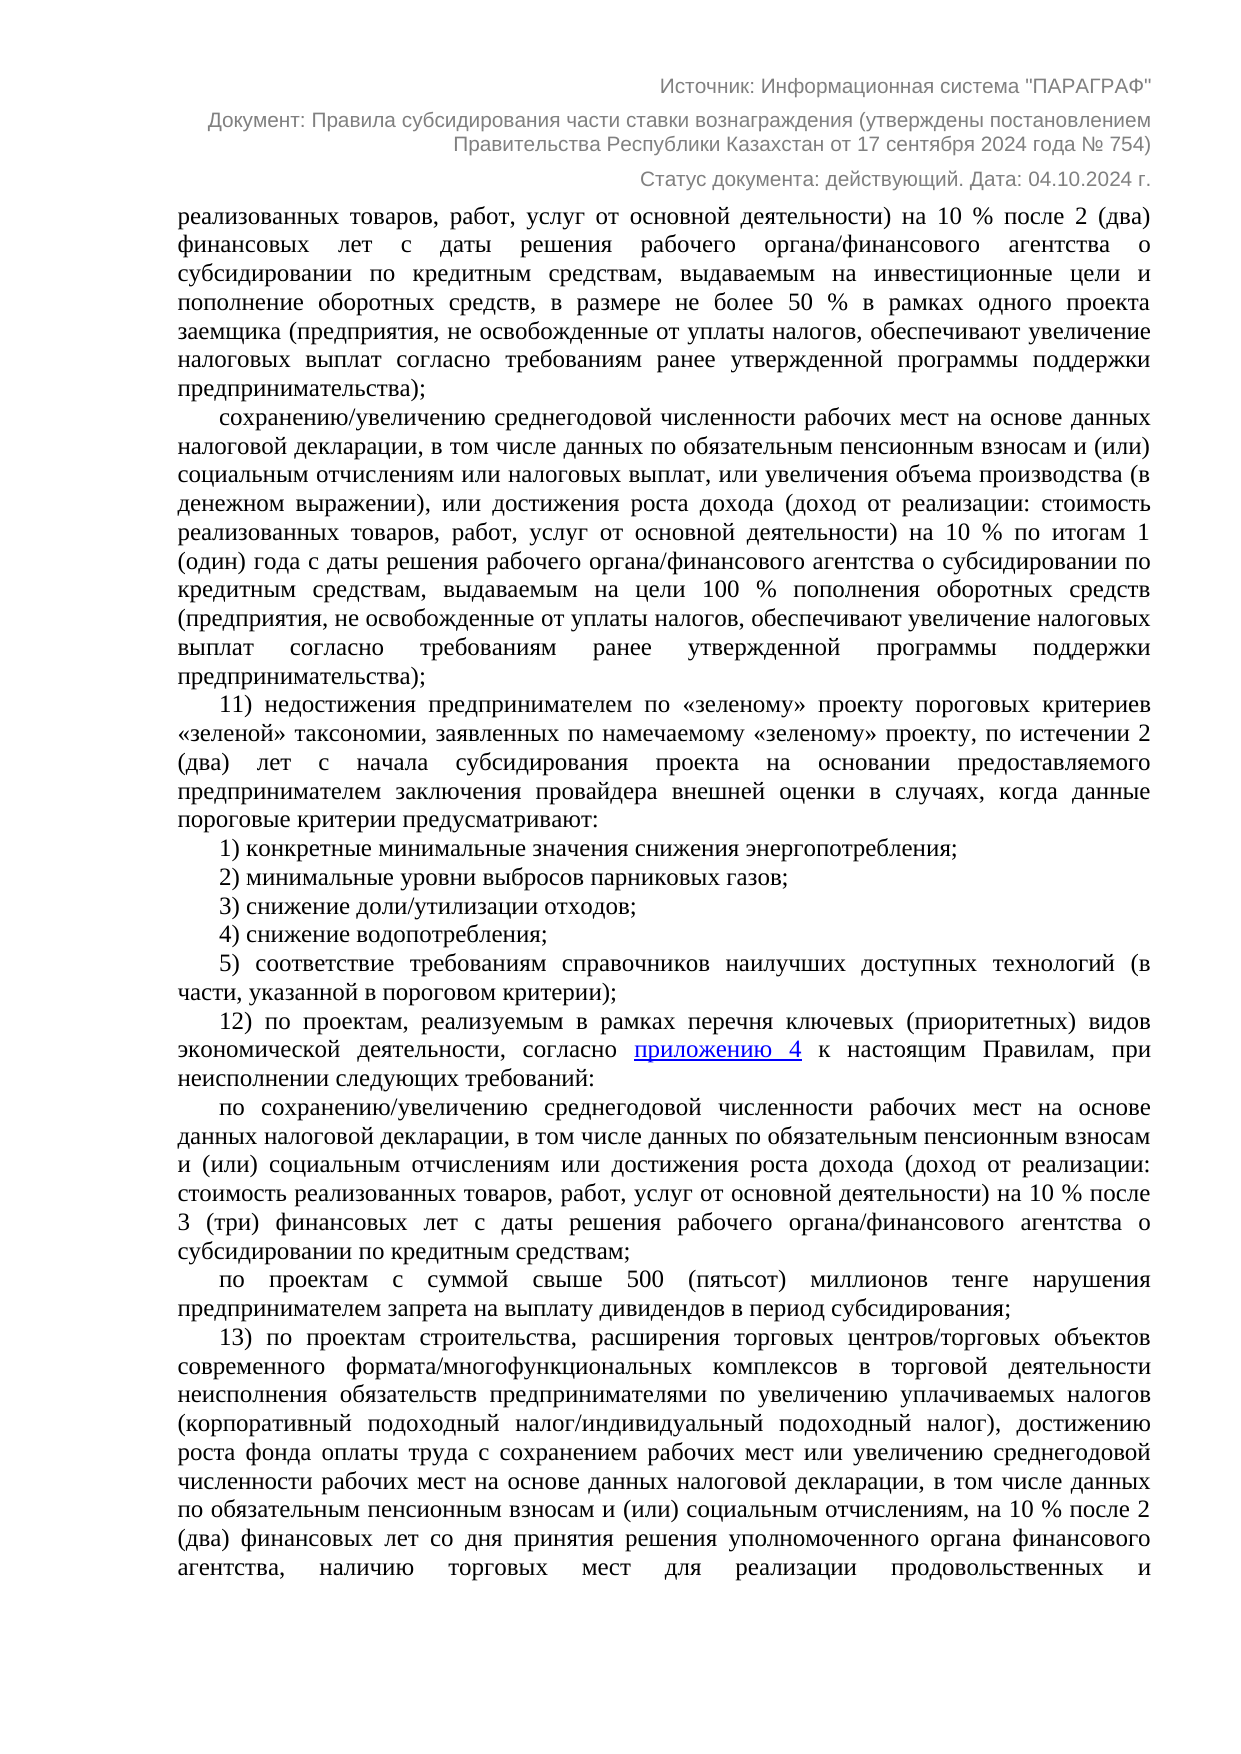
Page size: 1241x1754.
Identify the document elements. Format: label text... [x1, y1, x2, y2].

text по сохранению/увеличению среднегодовой численности рабочих мест на основе данных налоговой декларации, в том числе данных по обязательным пенсионным взносам и (или) социальным отчислениям или достижения роста дохода (доход от реализации: стоимость реализованных товаров, работ, услуг от основной деятельности) на 10 % после 3 (три) финансовых лет с даты решения рабочего органа/финансового агентства о субсидировании по кредитным средствам; [177, 1092, 1152, 1264]
text 5) соответствие требованиям справочников наилучших доступных технологий (в части, указанной в пороговом критерии); [177, 948, 1152, 1006]
text 12) по проектам, реализуемым в рамках перечня ключевых (приоритетных) видов экономической деятельности, согласно приложению 4 к настоящим Правилам, при неисполнении следующих требований: [177, 1006, 1152, 1092]
text 11) недостижения предпринимателем по «зеленому» проекту пороговых критериев «зеленой» таксономии, заявленных по намечаемому «зеленому» проекту, по истечении 2 (два) лет с начала субсидирования проекта на основании предоставляемого предпринимателем заключения провайдера внешней оценки в случаях, когда данные пороговые критерии предусматривают: [177, 689, 1152, 833]
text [177, 1322, 1152, 1581]
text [177, 201, 1152, 402]
text 2) минимальные уровни выбросов парниковых газов; [177, 862, 1152, 891]
text сохранению/увеличению среднегодовой численности рабочих мест на основе данных налоговой декларации, в том числе данных по обязательным пенсионным взносам и (или) социальным отчислениям или налоговых выплат, или увеличения объема производства (в денежном выражении), или достижения роста дохода (доход от реализации: стоимость реализованных товаров, работ, услуг от основной деятельности) на 10 % по итогам 1 (один) года с даты решения рабочего органа/финансового агентства о субсидировании по кредитным средствам, выдаваемым на цели 100 % пополнения оборотных средств (предприятия, не освобожденные от уплаты налогов, обеспечивают увеличение налоговых выплат согласно требованиям ранее утвержденной программы поддержки предпринимательства); [177, 402, 1152, 689]
text 3) снижение доли/утилизации отходов; [177, 891, 1152, 919]
text 4) снижение водопотребления; [177, 919, 1152, 948]
text по проектам с суммой свыше 500 (пятьсот) миллионов тенге нарушения предпринимателем запрета на выплату дивидендов в период субсидирования; [177, 1264, 1152, 1322]
text 1) конкретные минимальные значения снижения энергопотребления; [177, 833, 1152, 862]
